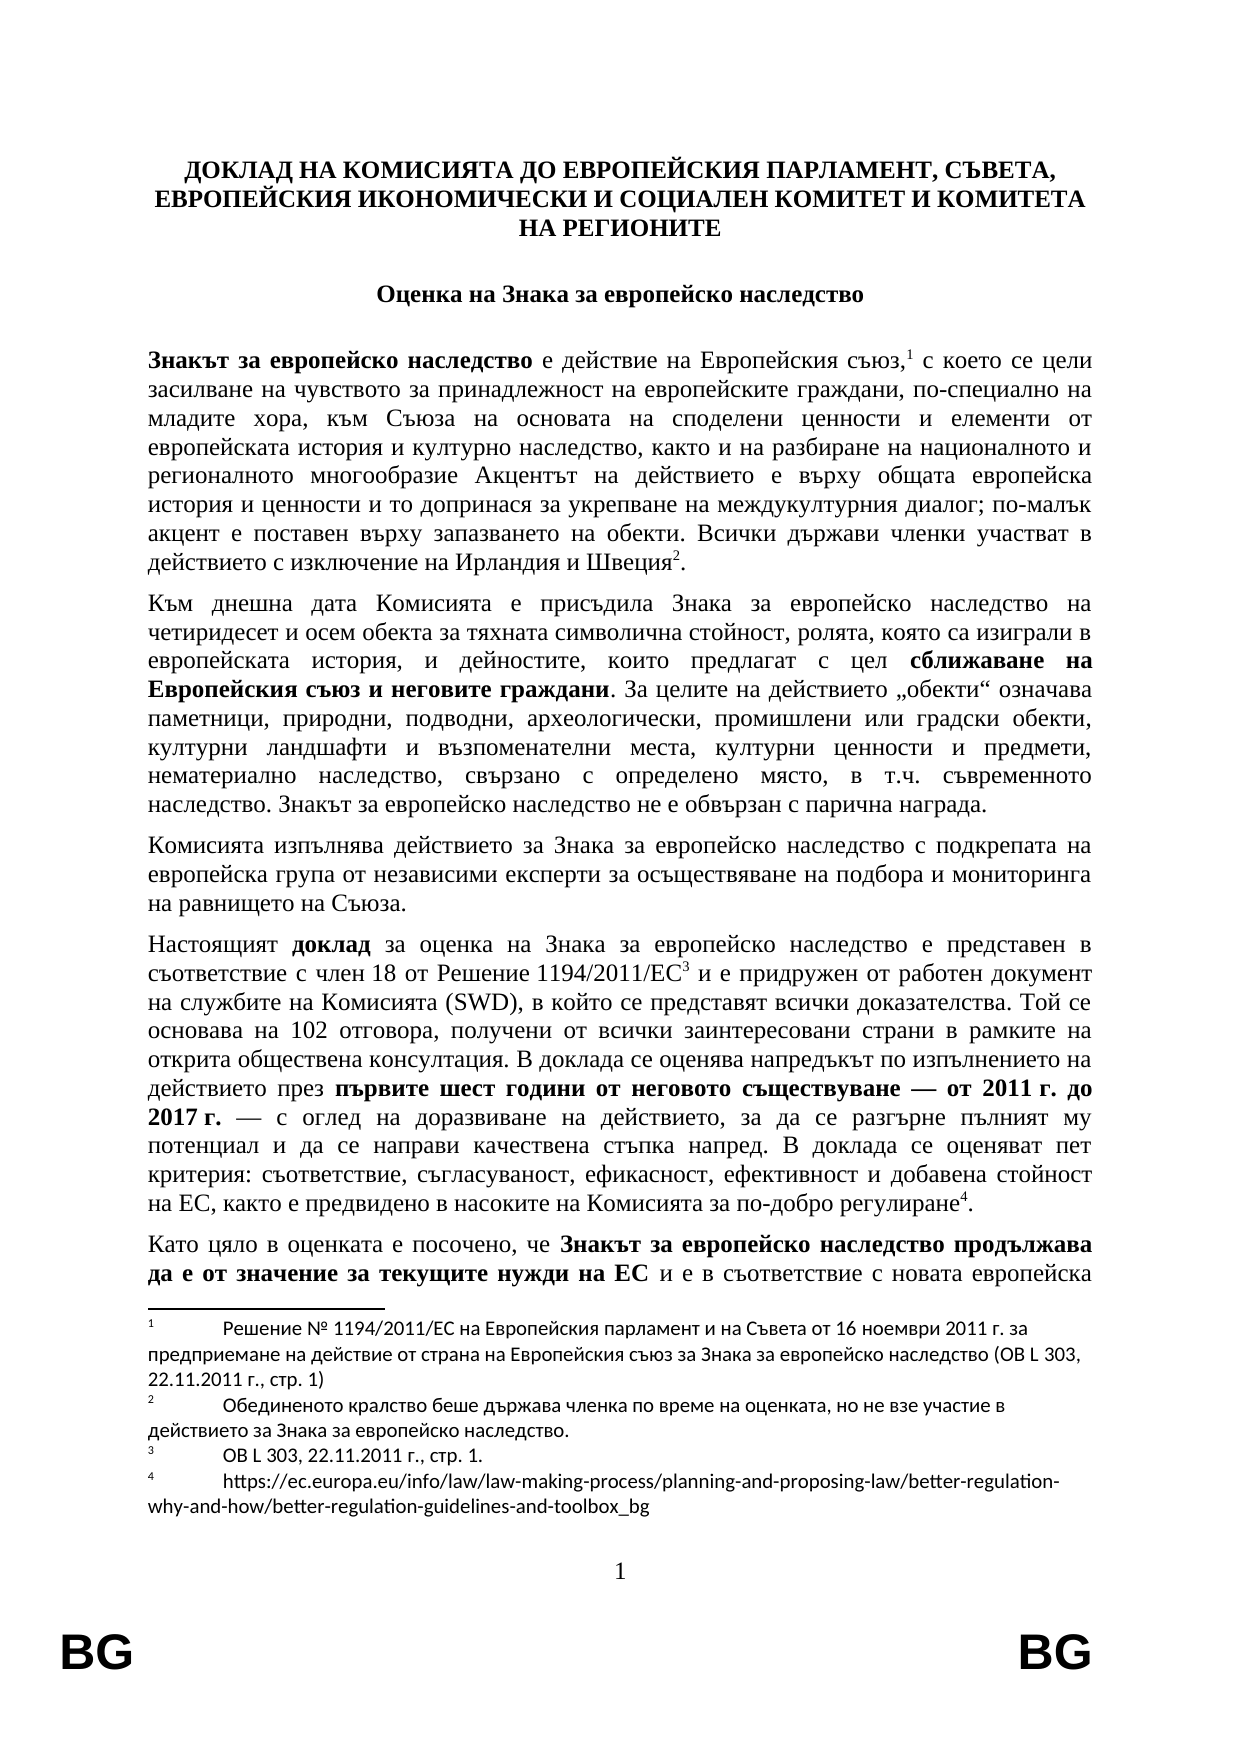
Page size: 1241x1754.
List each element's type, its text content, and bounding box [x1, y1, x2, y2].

text Оценка на Знака за европейско наследство [148, 279, 1093, 308]
text Знакът за европейско наследство е действие на Европейския съюз, с което се цели засилване на чувството за принадлежност на европейските граждани, по-специално на младите хора, към Съюза на основата на споделени ценности и елементи от европейската история и културно наследство, както и на разбиране на националното и регионалното многообразие Акцентът на действието е върху общата европейска история и ценности и то допринася за укрепване на междукултурния диалог; по-малък акцент е поставен върху запазването на обекти. Всички държави членки участват в действието с изключение на Ирландия и Швеция. [148, 346, 1093, 576]
text ДОКЛАД НА КОМИСИЯТА ДО ЕВРОПЕЙСКИЯ ПАРЛАМЕНТ, СЪВЕТА, ЕВРОПЕЙСКИЯ ИКОНОМИЧЕСКИ И СОЦИАЛЕН КОМИТЕТ И КОМИТЕТА НА РЕГИОНИТЕ [148, 156, 1093, 242]
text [148, 1229, 1093, 1287]
text Комисията изпълнява действието за Знака за европейско наследство с подкрепата на европейска група от независими експерти за осъществяване на подбора и мониторинга на равнището на Съюза. [148, 831, 1093, 917]
text Настоящият доклад за оценка на Знака за европейско наследство е представен в съответствие с член 18 от Решение 1194/2011/EС и е придружен от работен документ на службите на Комисията (SWD), в който се представят всички доказателства. Той се основава на 102 отговора, получени от всички заинтересовани страни в рамките на открита обществена консултация. В доклада се оценява напредъкът по изпълнението на действието през първите шест години от неговото съществуване — от 2011 г. до 2017 г. — с оглед на доразвиване на действието, за да се разгърне пълният му потенциал и да се направи качествена стъпка напред. В доклада се оценяват пет критерия: съответствие, съгласуваност, ефикасност, ефективност и добавена стойност на ЕС, както е предвидено в насоките на Комисията за по-добро регулиране. [148, 929, 1093, 1217]
text Към днешна дата Комисията е присъдила Знака за европейско наследство на четиридесет и осем обекта за тяхната символична стойност, ролята, която са изиграли в европейската история, и дейностите, които предлагат с цел сближаване на Европейския съюз и неговите граждани. За целите на действието „обекти“ означава паметници, природни, подводни, археологически, промишлени или градски обекти, културни ландшафти и възпоменателни места, културни ценности и предмети, нематериално наследство, свързано с определено място, в т.ч. съвременното наследство. Знакът за европейско наследство не е обвързан с парична награда. [148, 588, 1093, 818]
